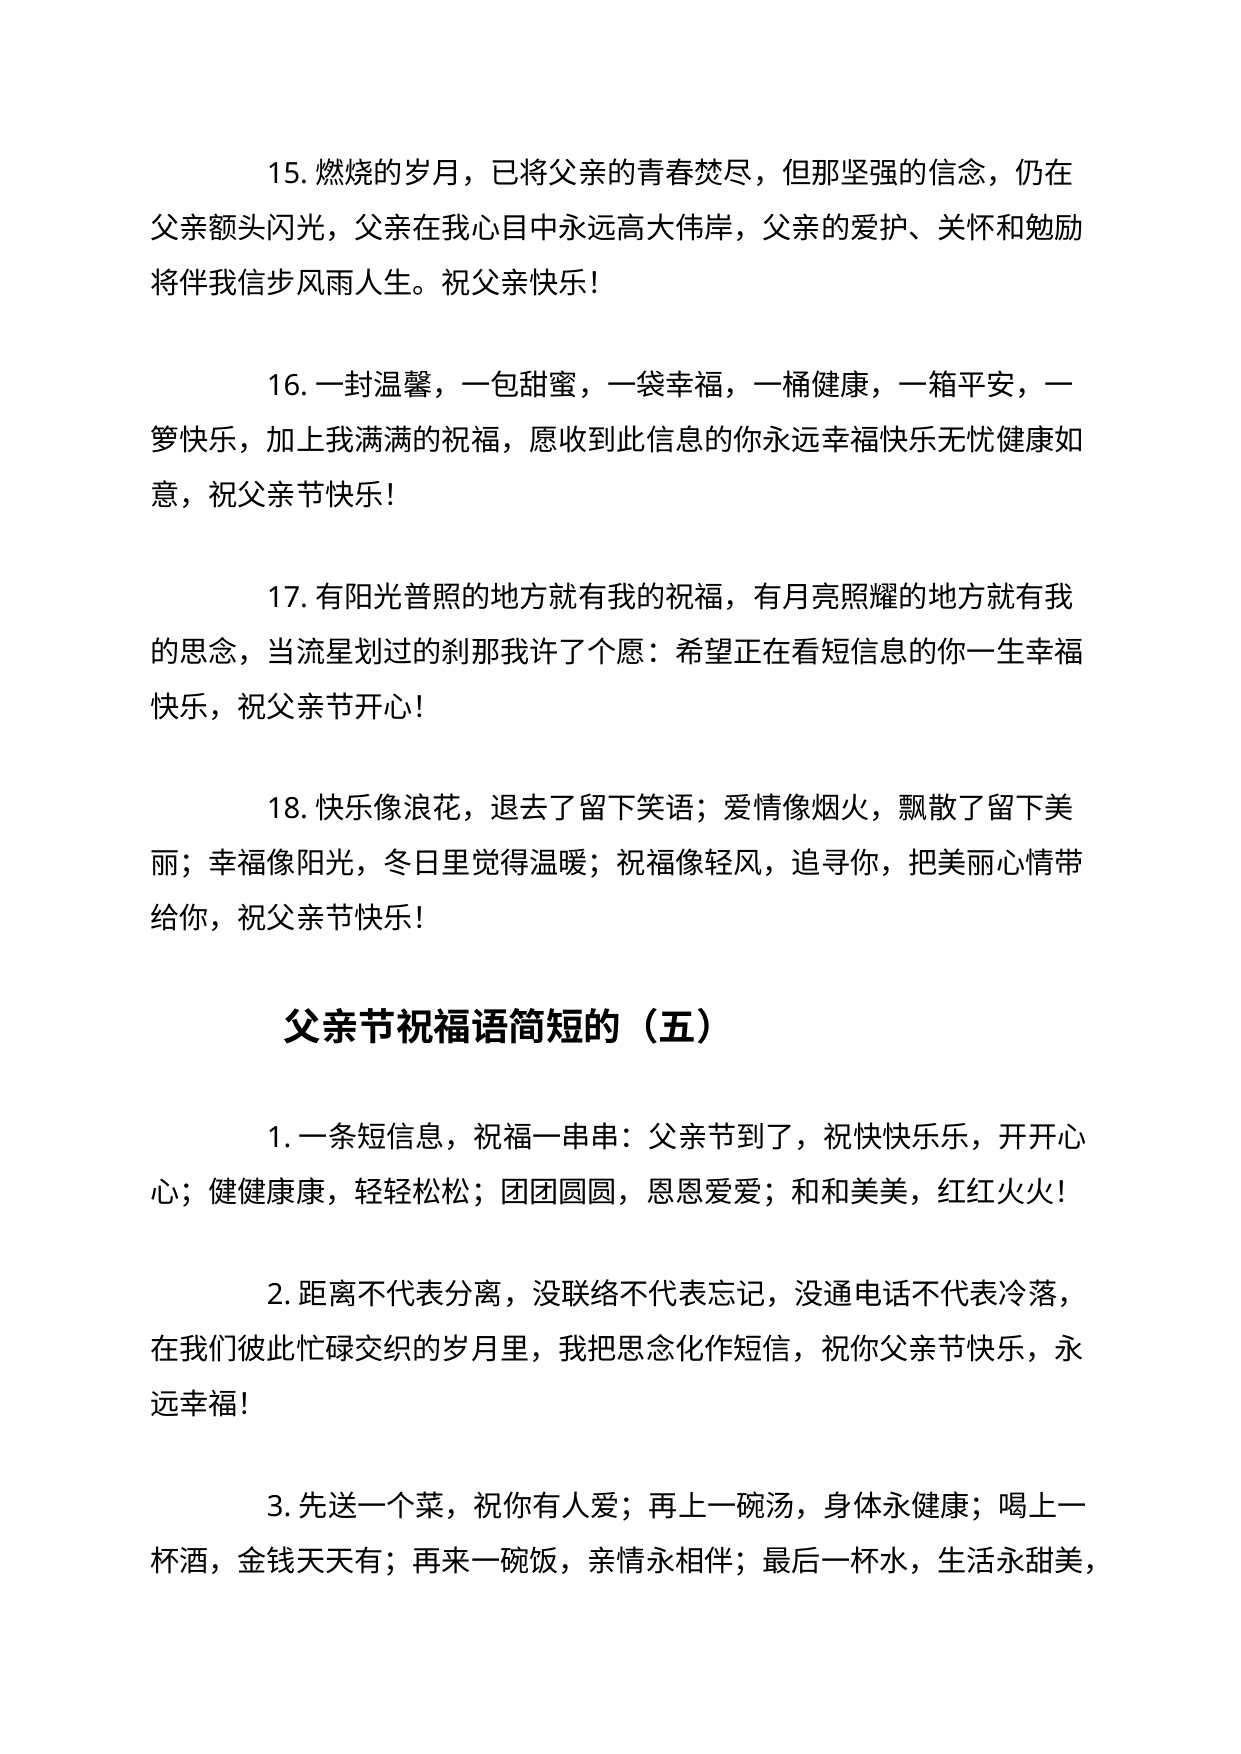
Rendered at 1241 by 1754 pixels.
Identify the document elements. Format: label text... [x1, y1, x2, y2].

text 1. 一条短信息，祝福一串串：父亲节到了，祝快快乐乐，开开心心；健健康康，轻轻松松；团团圆圆，恩恩爱爱；和和美美，红红火火！ [150, 1114, 1090, 1211]
text 17. 有阳光普照的地方就有我的祝福，有月亮照耀的地方就有我的思念，当流星划过的刹那我许了个愿：希望正在看短信息的你一生幸福快乐，祝父亲节开心！ [150, 573, 1090, 726]
text 18. 快乐像浪花，退去了留下笑语；爱情像烟火，飘散了留下美丽；幸福像阳光，冬日里觉得温暖；祝福像轻风，追寻你，把美丽心情带给你，祝父亲节快乐！ [150, 785, 1090, 937]
text 15. 燃烧的岁月，已将父亲的青春焚尽，但那坚强的信念，仍在父亲额头闪光，父亲在我心目中永远高大伟岸，父亲的爱护、关怀和勉励将伴我信步风雨人生。祝父亲快乐！ [150, 150, 1090, 302]
text 16. 一封温馨，一包甜蜜，一袋幸福，一桶健康，一箱平安，一箩快乐，加上我满满的祝福，愿收到此信息的你永远幸福快乐无忧健康如意，祝父亲节快乐！ [150, 362, 1090, 514]
text 2. 距离不代表分离，没联络不代表忘记，没通电话不代表冷落，在我们彼此忙碌交织的岁月里，我把思念化作短信，祝你父亲节快乐，永远幸福！ [150, 1271, 1090, 1423]
text 父亲节祝福语简短的（五） [150, 997, 1090, 1051]
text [150, 1482, 1090, 1580]
